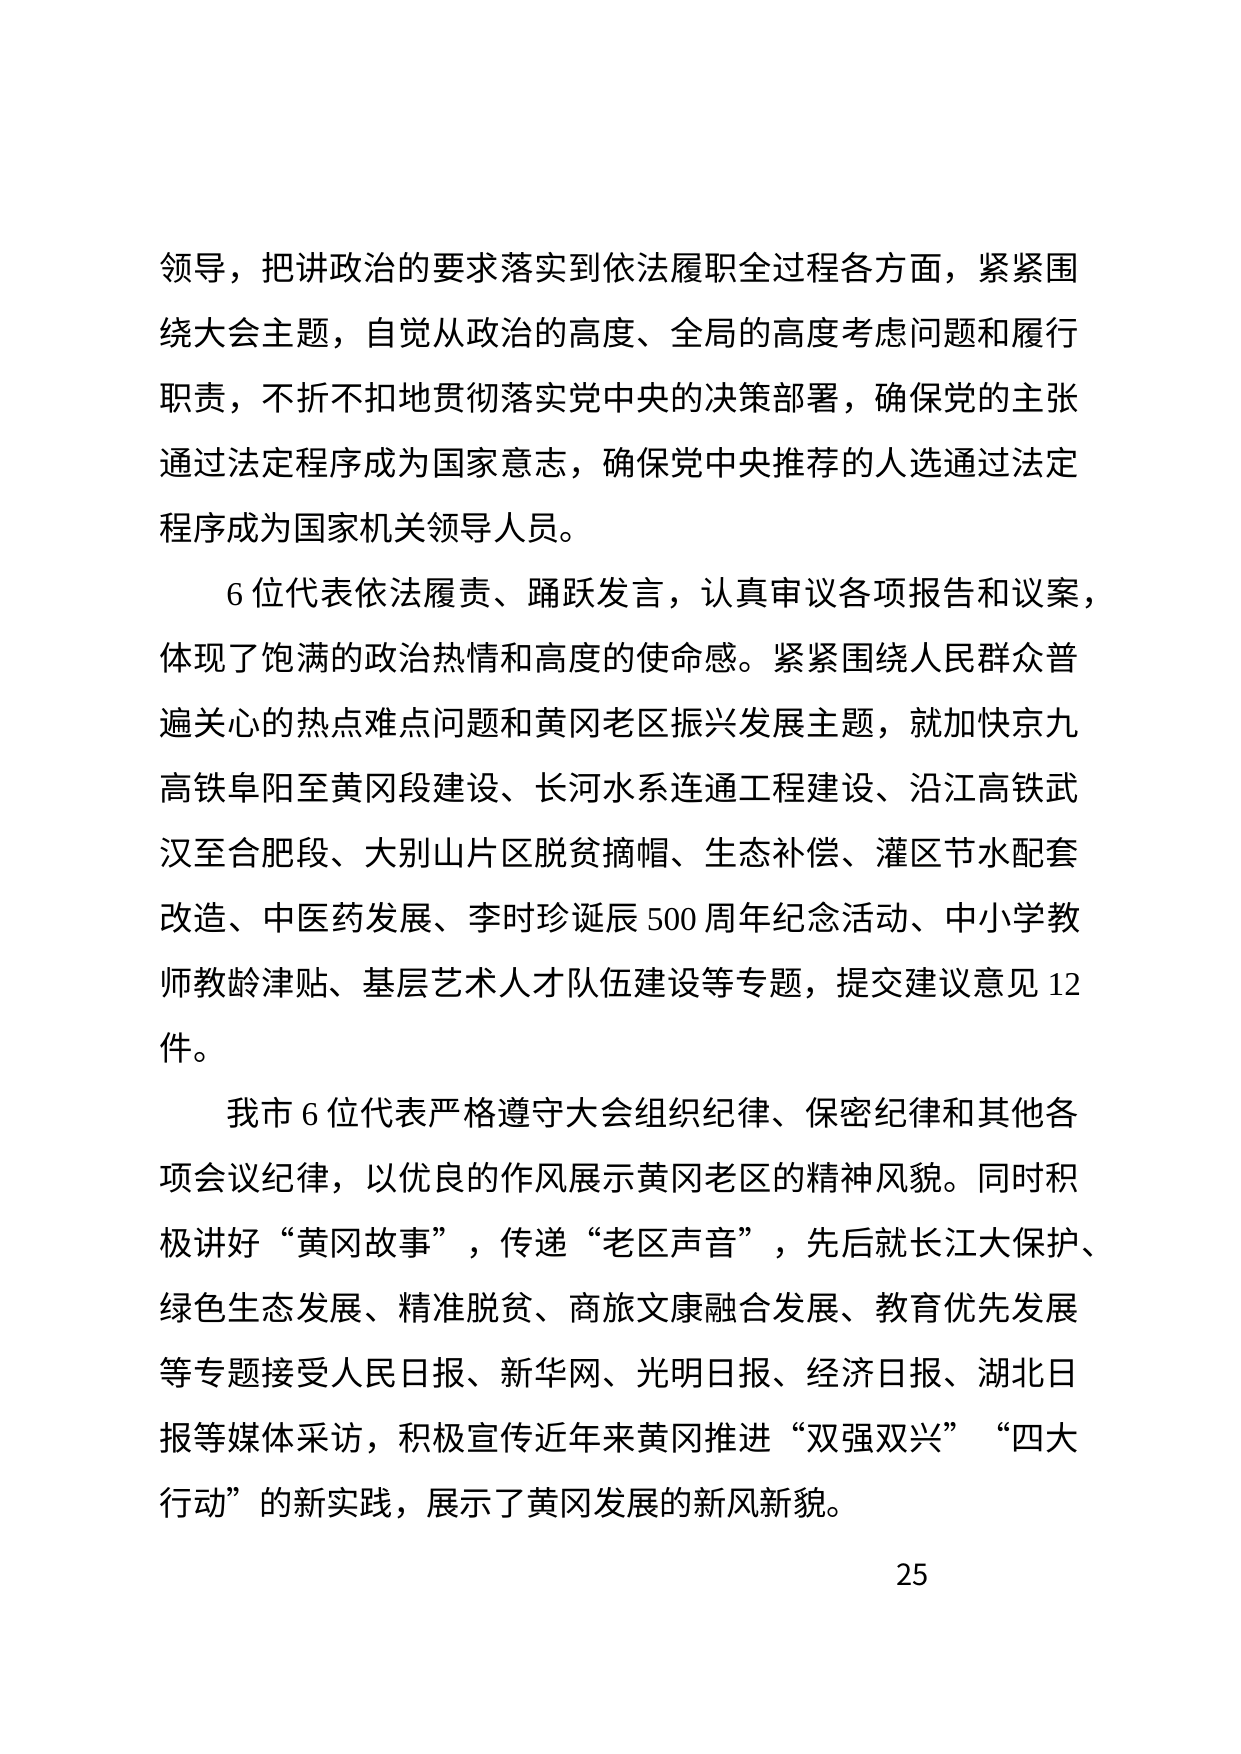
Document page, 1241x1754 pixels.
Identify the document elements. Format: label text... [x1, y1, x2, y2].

text 我市6位代表严格遵守大会组织纪律、保密纪律和其他各项会议纪律，以优良的作风展示黄冈老区的精神风貌。同时积极讲好“黄冈故事”，传递“老区声音”，先后就长江大保护、绿色生态发展、精准脱贫、商旅文康融合发展、教育优先发展等专题接受人民日报、新华网、光明日报、经济日报、湖北日报等媒体采访，积极宣传近年来黄冈推进“双强双兴”“四大行动”的新实践，展示了黄冈发展的新风新貌。 [159, 1078, 1081, 1533]
text 6位代表依法履责、踊跃发言，认真审议各项报告和议案，体现了饱满的政治热情和高度的使命感。紧紧围绕人民群众普遍关心的热点难点问题和黄冈老区振兴发展主题，就加快京九高铁阜阳至黄冈段建设、长河水系连通工程建设、沿江高铁武汉至合肥段、大别山片区脱贫摘帽、生态补偿、灌区节水配套改造、中医药发展、李时珍诞辰500周年纪念活动、中小学教师教龄津贴、基层艺术人才队伍建设等专题，提交建议意见12件。 [159, 558, 1081, 1078]
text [159, 233, 1081, 558]
